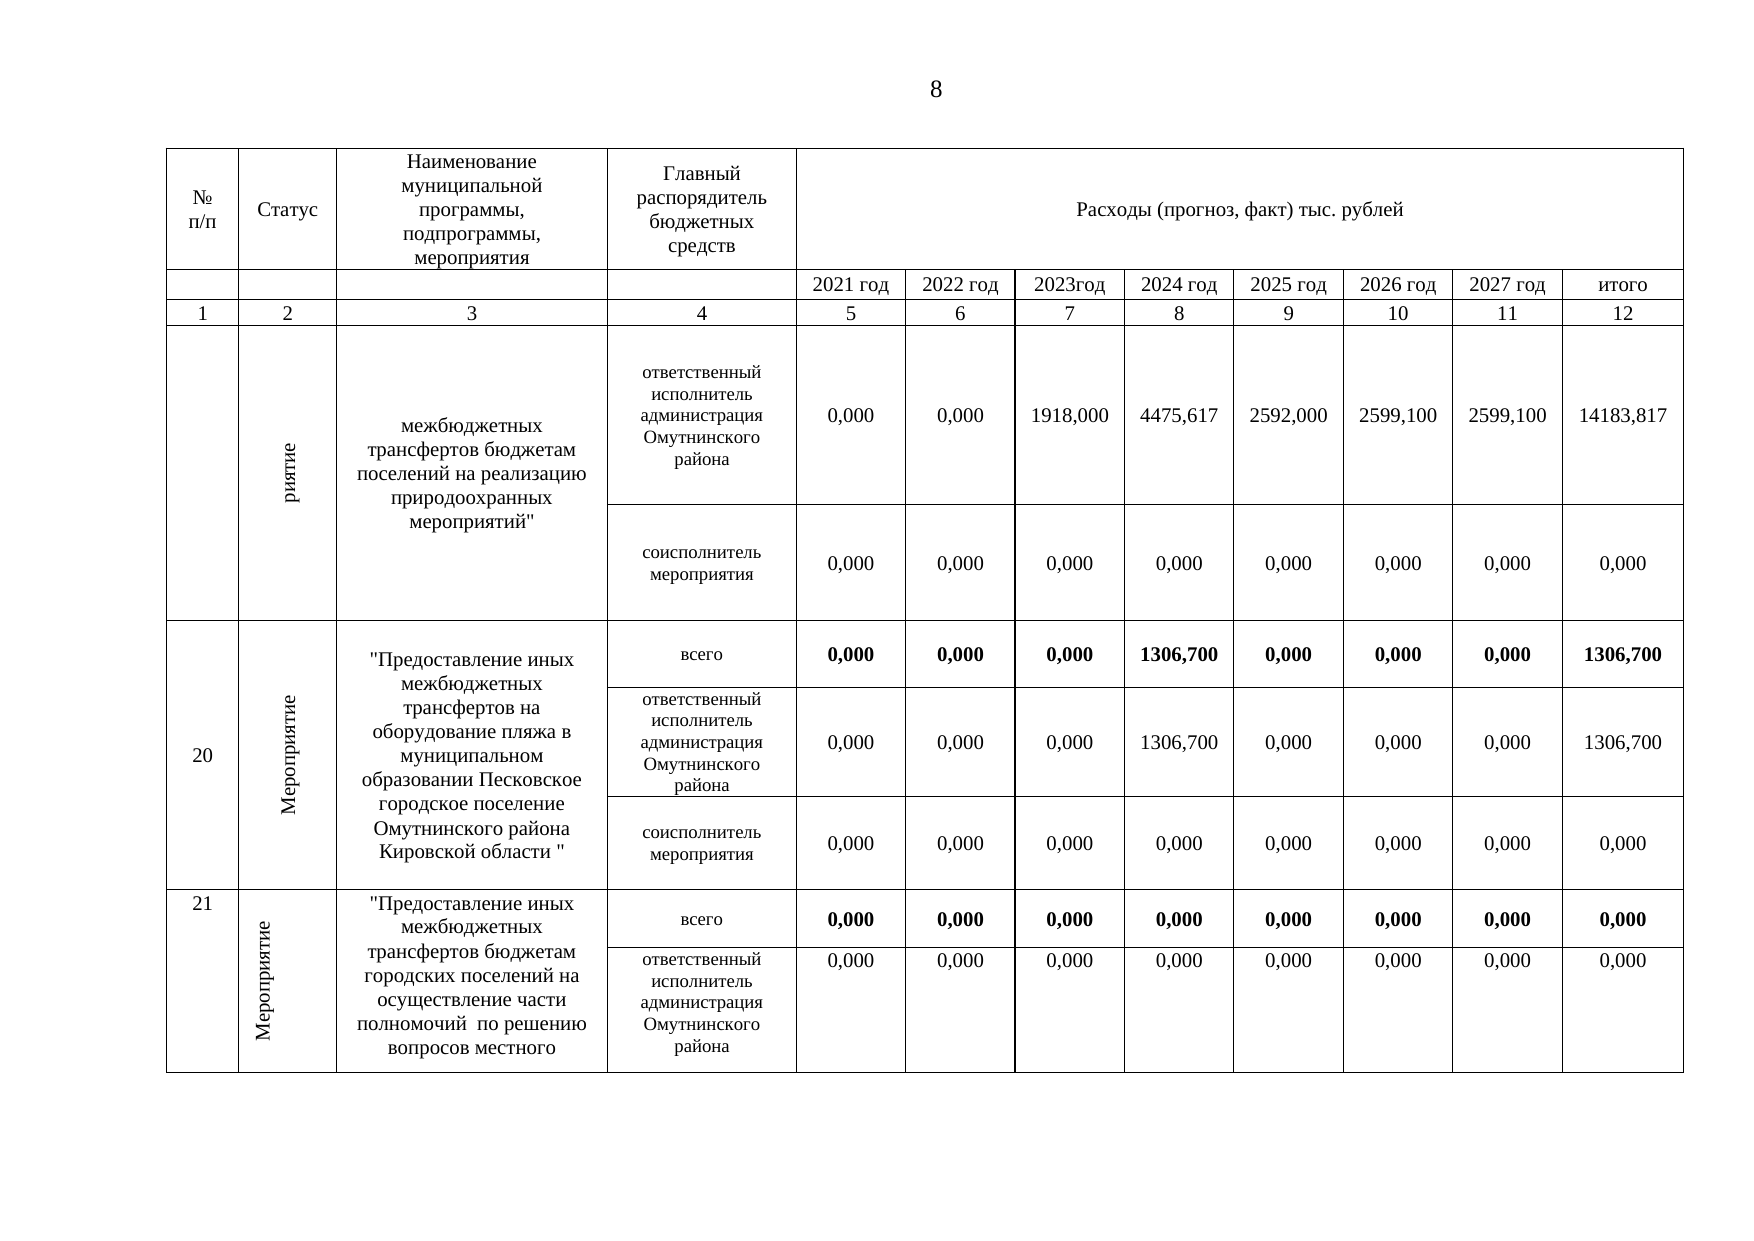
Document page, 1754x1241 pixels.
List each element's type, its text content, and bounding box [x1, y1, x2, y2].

table_cell 0,000 [1016, 797, 1124, 889]
table_cell 14183,817 [1563, 326, 1683, 504]
table_cell 7 [1016, 300, 1124, 325]
table_cell 21 [167, 890, 238, 1072]
table_cell 2021 год [797, 270, 905, 299]
table_cell 10 [1344, 300, 1452, 325]
table_cell 0,000 [1344, 890, 1452, 947]
table_cell 0,000 [1234, 890, 1343, 947]
table_cell 0,000 [1234, 948, 1343, 1072]
table_cell 0,000 [797, 797, 905, 889]
table_cell [167, 270, 238, 299]
table_cell 0,000 [1344, 797, 1452, 889]
table_cell 0,000 [1125, 505, 1233, 620]
table_cell 0,000 [906, 797, 1014, 889]
table_cell 0,000 [906, 688, 1014, 796]
table_cell 0,000 [1016, 505, 1124, 620]
table_cell 1 [167, 300, 238, 325]
table_header Наименование муниципальной программы, подпрограммы, мероприятия [337, 149, 607, 269]
table_cell ответственный исполнитель администрация Омутнинского района [608, 688, 796, 796]
table_cell "Предоставление иных межбюджетных трансфертов бюджетам городских поселений на осуществление части полномочий по решению вопросов местного значения муниципального образования Омутнинский муниципальный район Кировской области - организация водоснабжения населения в границах сельских поселений " [337, 890, 607, 1072]
table_cell 1918,000 [1016, 326, 1124, 504]
table_cell 2027 год [1453, 270, 1562, 299]
table_cell [608, 270, 796, 299]
table_cell Мероприятие [239, 326, 336, 620]
table_cell "Предоставление иных межбюджетных трансфертов на оборудование пляжа в муниципальном образовании Песковское городское поселение Омутнинского района Кировской области " [337, 621, 607, 889]
table_cell 20 [167, 621, 238, 889]
table_cell 0,000 [1016, 688, 1124, 796]
table_cell 0,000 [1016, 948, 1124, 1072]
table_cell соисполнитель мероприятия [608, 797, 796, 889]
table_cell 0,000 [797, 890, 905, 947]
table_cell 0,000 [797, 505, 905, 620]
table_cell Мероприятие [239, 890, 336, 1072]
table_cell 0,000 [1453, 621, 1562, 687]
table_cell 1306,700 [1125, 688, 1233, 796]
table_cell 0,000 [1016, 621, 1124, 687]
table_cell Мероприятие [239, 621, 336, 889]
table_cell ответственный исполнитель администрация Омутнинского района [608, 948, 796, 1072]
table_header Расходы (прогноз, факт) тыс. рублей [797, 149, 1683, 269]
table_cell 0,000 [1563, 505, 1683, 620]
table_cell [337, 270, 607, 299]
table_cell 2023год [1016, 270, 1124, 299]
table_cell 0,000 [797, 948, 905, 1072]
table_cell 4 [608, 300, 796, 325]
table_cell 2 [239, 300, 336, 325]
table_cell 0,000 [1344, 505, 1452, 620]
table_cell 0,000 [1344, 948, 1452, 1072]
table_header № п/п [167, 149, 238, 269]
table_cell 19 [167, 326, 238, 620]
table_cell 0,000 [1563, 890, 1683, 947]
table_cell 0,000 [1344, 688, 1452, 796]
table_cell 0,000 [906, 505, 1014, 620]
table_cell 0,000 [797, 621, 905, 687]
table_cell 2599,100 [1344, 326, 1452, 504]
table_cell "Предоставление иных межбюджетных трансфертов бюджетам поселений на реализацию природоохранных мероприятий" [337, 326, 607, 620]
table_cell 8 [1125, 300, 1233, 325]
table_cell 0,000 [1563, 948, 1683, 1072]
table_cell 4475,617 [1125, 326, 1233, 504]
table_cell 3 [337, 300, 607, 325]
table_cell 2022 год [906, 270, 1014, 299]
table_cell 9 [1234, 300, 1343, 325]
table_cell 2024 год [1125, 270, 1233, 299]
table_cell 0,000 [1453, 890, 1562, 947]
table_cell 0,000 [797, 688, 905, 796]
table_cell 12 [1563, 300, 1683, 325]
table_cell ответственный исполнитель администрация Омутнинского района [608, 326, 796, 504]
table_cell 1306,700 [1563, 621, 1683, 687]
table_cell соисполнитель мероприятия [608, 505, 796, 620]
table_cell 11 [1453, 300, 1562, 325]
table_cell 0,000 [1563, 797, 1683, 889]
table_cell 0,000 [1125, 890, 1233, 947]
table_cell 0,000 [1453, 948, 1562, 1072]
table_cell 2592,000 [1234, 326, 1343, 504]
table_cell 6 [906, 300, 1014, 325]
table_cell всего [608, 890, 796, 947]
table_cell 1306,700 [1563, 688, 1683, 796]
table_cell 2026 год [1344, 270, 1452, 299]
table_cell 0,000 [797, 326, 905, 504]
table_cell 0,000 [1344, 621, 1452, 687]
table_cell 0,000 [1453, 505, 1562, 620]
table_cell 0,000 [906, 890, 1014, 947]
table_cell 0,000 [906, 326, 1014, 504]
table_cell 0,000 [906, 948, 1014, 1072]
table_cell 0,000 [1234, 505, 1343, 620]
table_cell 0,000 [1234, 797, 1343, 889]
table_cell 0,000 [906, 621, 1014, 687]
table_cell 1306,700 [1125, 621, 1233, 687]
table_cell всего [608, 621, 796, 687]
table_cell итого [1563, 270, 1683, 299]
table_cell 2025 год [1234, 270, 1343, 299]
table_header Статус [239, 149, 336, 269]
table_cell 0,000 [1125, 797, 1233, 889]
table_cell 0,000 [1453, 688, 1562, 796]
table_cell 0,000 [1453, 797, 1562, 889]
table_cell 0,000 [1234, 688, 1343, 796]
table_cell 0,000 [1125, 948, 1233, 1072]
table_header Главный распорядитель бюджетных средств [608, 149, 796, 269]
table_cell 2599,100 [1453, 326, 1562, 504]
table_cell 5 [797, 300, 905, 325]
table_cell [239, 270, 336, 299]
table_cell 0,000 [1016, 890, 1124, 947]
table_cell 0,000 [1234, 621, 1343, 687]
